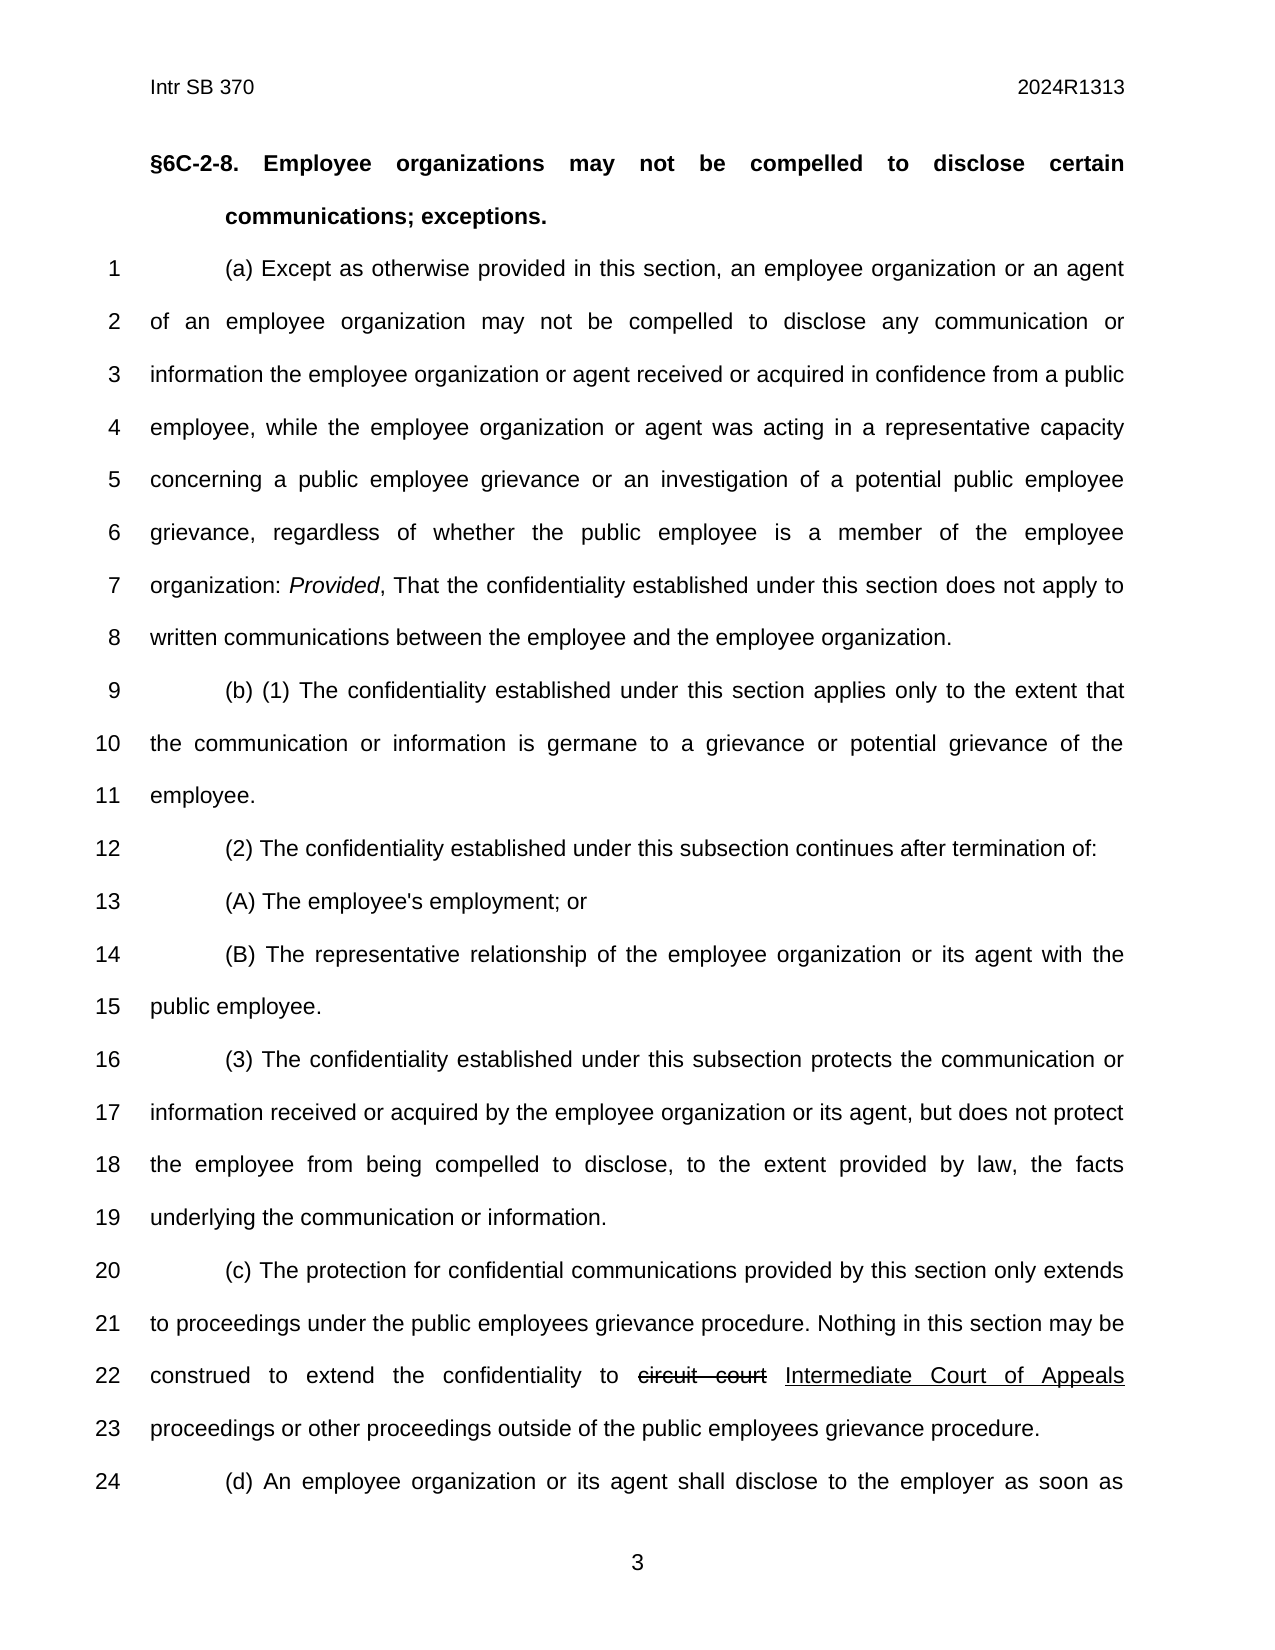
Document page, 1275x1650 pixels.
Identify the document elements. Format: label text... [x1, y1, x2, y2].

text (3) The confidentiality established under this subsection protects the communication or information received or acquired by the employee organization or its agent, but does not protect the employee from being compelled to disclose, to the extent provided by law, the facts underlying the communication or information. [150, 1046, 1125, 1231]
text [150, 1468, 1125, 1494]
subtitle §6C-2-8. Employee organizations may not be compelled to disclose certain communications; exceptions. [150, 150, 1125, 229]
text (c) The protection for confidential communications provided by this section only extends to proceedings under the public employees grievance procedure. Nothing in this section may be construed to extend the confidentiality to circuit court Intermediate Court of Appeals proceedings or other proceedings outside of the public employees grievance procedure. [150, 1257, 1125, 1441]
text (2) The confidentiality established under this subsection continues after termination of: [150, 835, 1125, 862]
text (B) The representative relationship of the employee organization or its agent with the public employee. [150, 941, 1125, 1020]
text (b) (1) The confidentiality established under this section applies only to the extent that the communication or information is germane to a grievance or potential grievance of the employee. [150, 677, 1125, 809]
text (a) Except as otherwise provided in this section, an employee organization or an agent of an employee organization may not be compelled to disclose any communication or information the employee organization or agent received or acquired in confidence from a public employee, while the employee organization or agent was acting in a representative capacity concerning a public employee grievance or an investigation of a potential public employee grievance, regardless of whether the public employee is a member of the employee organization: Provided, That the confidentiality established under this section does not apply to written communications between the employee and the employee organization. [150, 255, 1125, 651]
text (A) The employee's employment; or [150, 888, 1125, 914]
